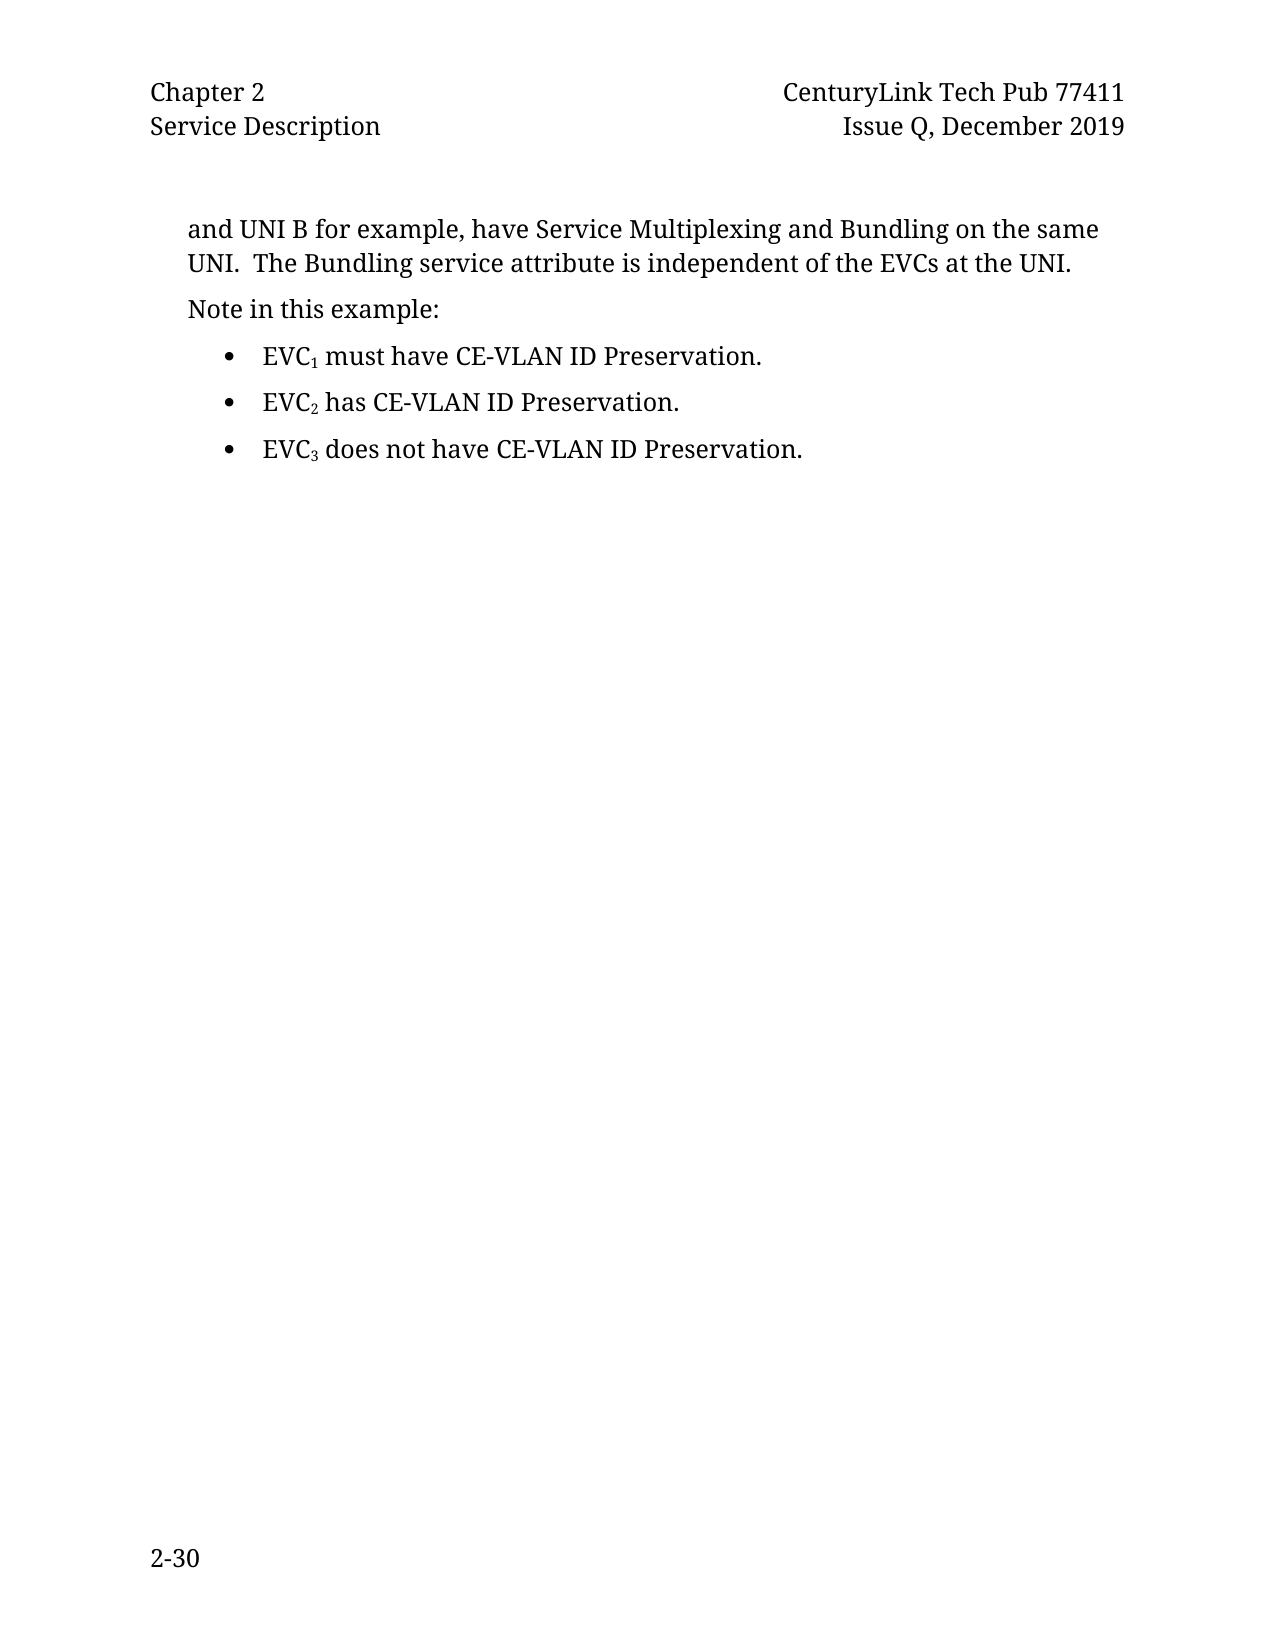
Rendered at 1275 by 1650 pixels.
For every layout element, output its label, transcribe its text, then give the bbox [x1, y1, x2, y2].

list 1 must have CE-VLAN ID Preservation. [225, 338, 1125, 372]
text Note in this example: [187, 292, 1125, 326]
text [187, 211, 1125, 279]
list 3 does not have CE-VLAN ID Preservation. [225, 432, 1125, 466]
list 2 has CE-VLAN ID Preservation. [225, 385, 1125, 419]
